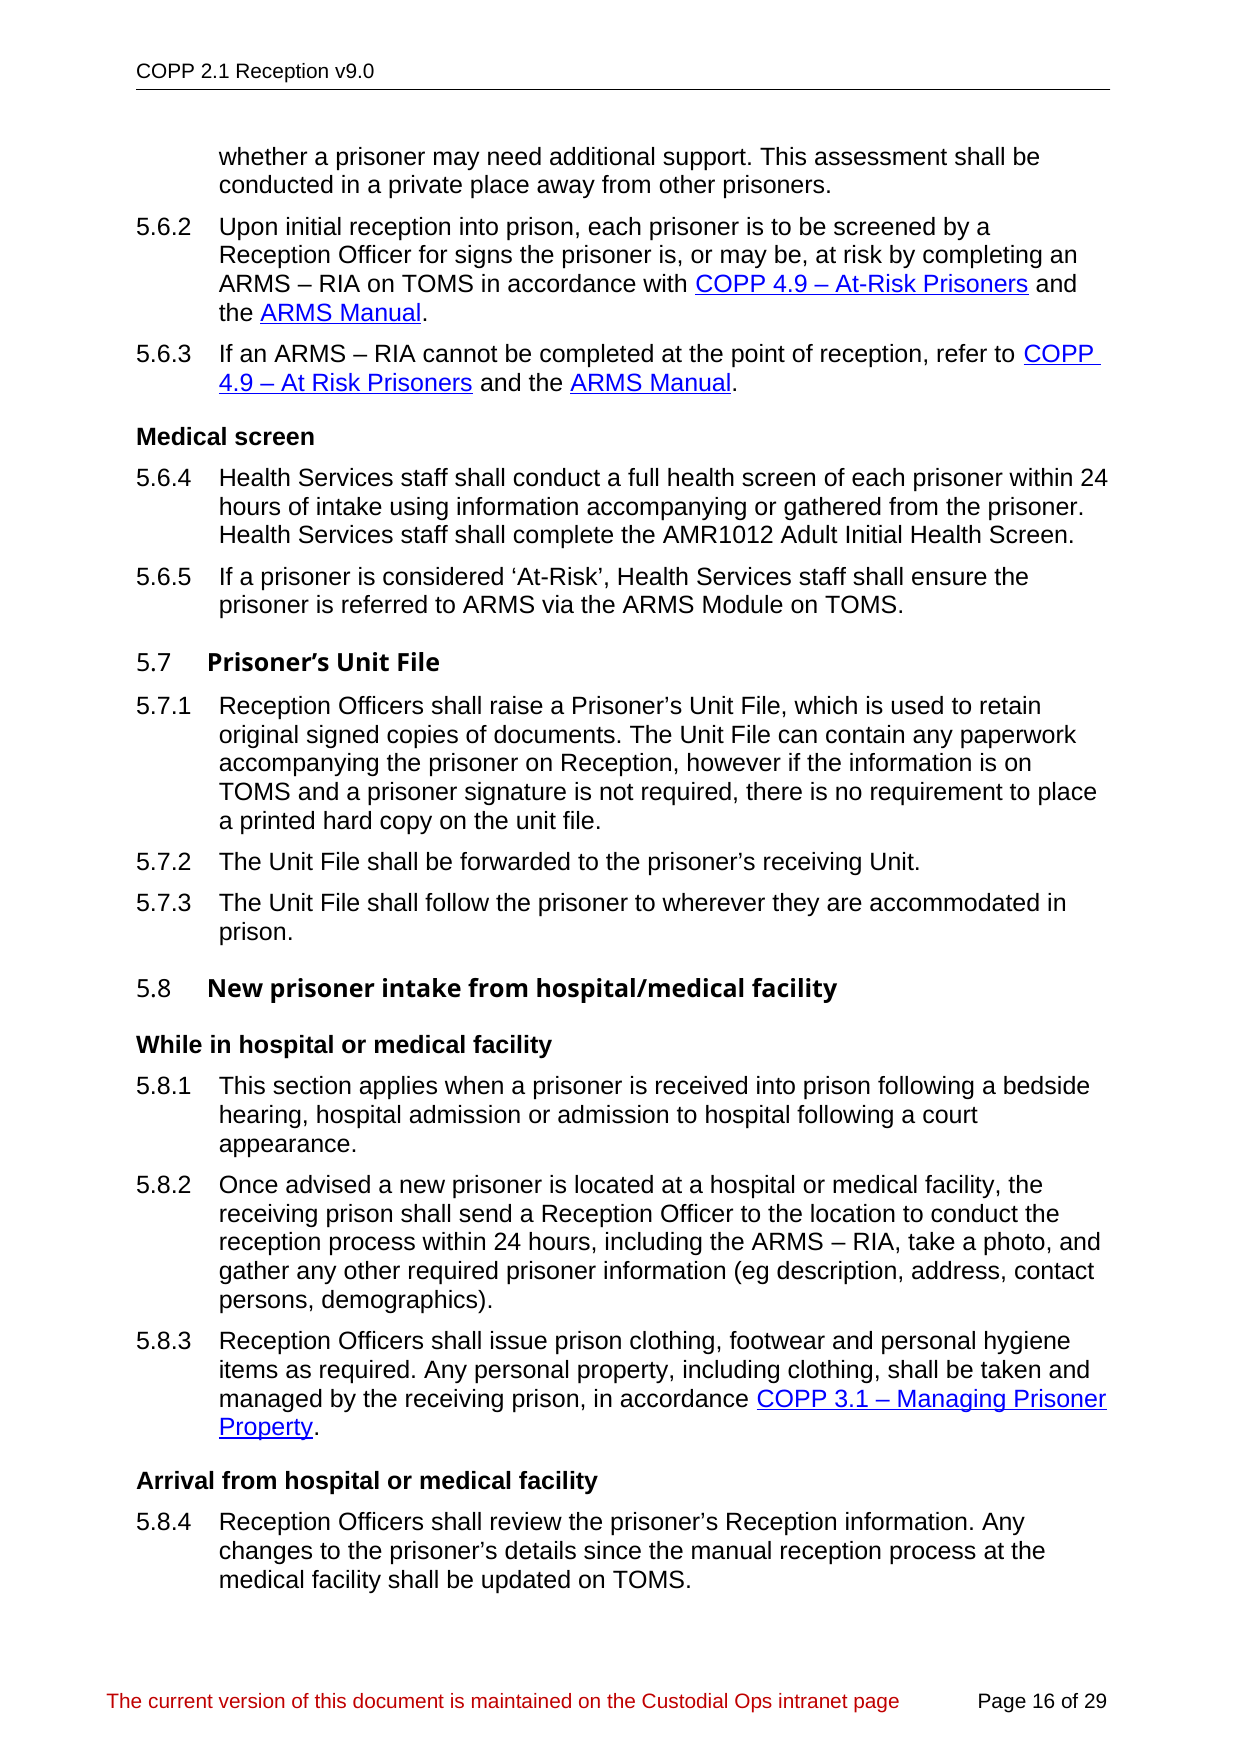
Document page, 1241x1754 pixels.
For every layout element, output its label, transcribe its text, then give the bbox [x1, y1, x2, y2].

subtitle Reception Officers shall raise a Prisoner’s Unit File, which is used to retain original signed copies of documents. The Unit File can contain any paperwork accompanying the prisoner on Reception, however if the information is on TOMS and a prisoner signature is not required, there is no requirement to place a printed hard copy on the unit file. [136, 691, 1110, 834]
subtitle Once advised a new prisoner is located at a hospital or medical facility, the receiving prison shall send a Reception Officer to the location to conduct the reception process within 24 hours, including the ARMS – RIA, take a photo, and gather any other required prisoner information (eg description, address, contact persons, demographics). [136, 1170, 1110, 1314]
text Medical screen [136, 422, 1110, 451]
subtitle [136, 142, 1110, 199]
text Arrival from hospital or medical facility [136, 1466, 1110, 1495]
subtitle If a prisoner is considered ‘At-Risk’, Health Services staff shall ensure the prisoner is referred to ARMS via the ARMS Module on TOMS. [136, 562, 1110, 619]
subtitle Prisoner’s Unit File [136, 644, 1110, 678]
subtitle Upon initial reception into prison, each prisoner is to be screened by a Reception Officer for signs the prisoner is, or may be, at risk by completing an ARMS – RIA on TOMS in accordance with COPP 4.9 – At-Risk Prisoners and the ARMS Manual. [136, 212, 1110, 327]
subtitle Health Services staff shall conduct a full health screen of each prisoner within 24 hours of intake using information accompanying or gathered from the prisoner. Health Services staff shall complete the AMR1012 Adult Initial Health Screen. [136, 463, 1110, 549]
subtitle The Unit File shall be forwarded to the prisoner’s receiving Unit. [136, 847, 1110, 876]
subtitle This section applies when a prisoner is received into prison following a bedside hearing, hospital admission or admission to hospital following a court appearance. [136, 1071, 1110, 1157]
subtitle New prisoner intake from hospital/medical facility [136, 971, 1110, 1005]
subtitle Reception Officers shall issue prison clothing, footwear and personal hygiene items as required. Any personal property, including clothing, shall be taken and managed by the receiving prison, in accordance COPP 3.1 – Managing Prisoner Property. [136, 1326, 1110, 1441]
text While in hospital or medical facility [136, 1030, 1110, 1059]
subtitle If an ARMS – RIA cannot be completed at the point of reception, refer to COPP 4.9 – At Risk Prisoners and the ARMS Manual. [136, 339, 1110, 397]
subtitle Reception Officers shall review the prisoner’s Reception information. Any changes to the prisoner’s details since the manual reception process at the medical facility shall be updated on TOMS. [136, 1507, 1110, 1594]
subtitle The Unit File shall follow the prisoner to wherever they are accommodated in prison. [136, 888, 1110, 946]
